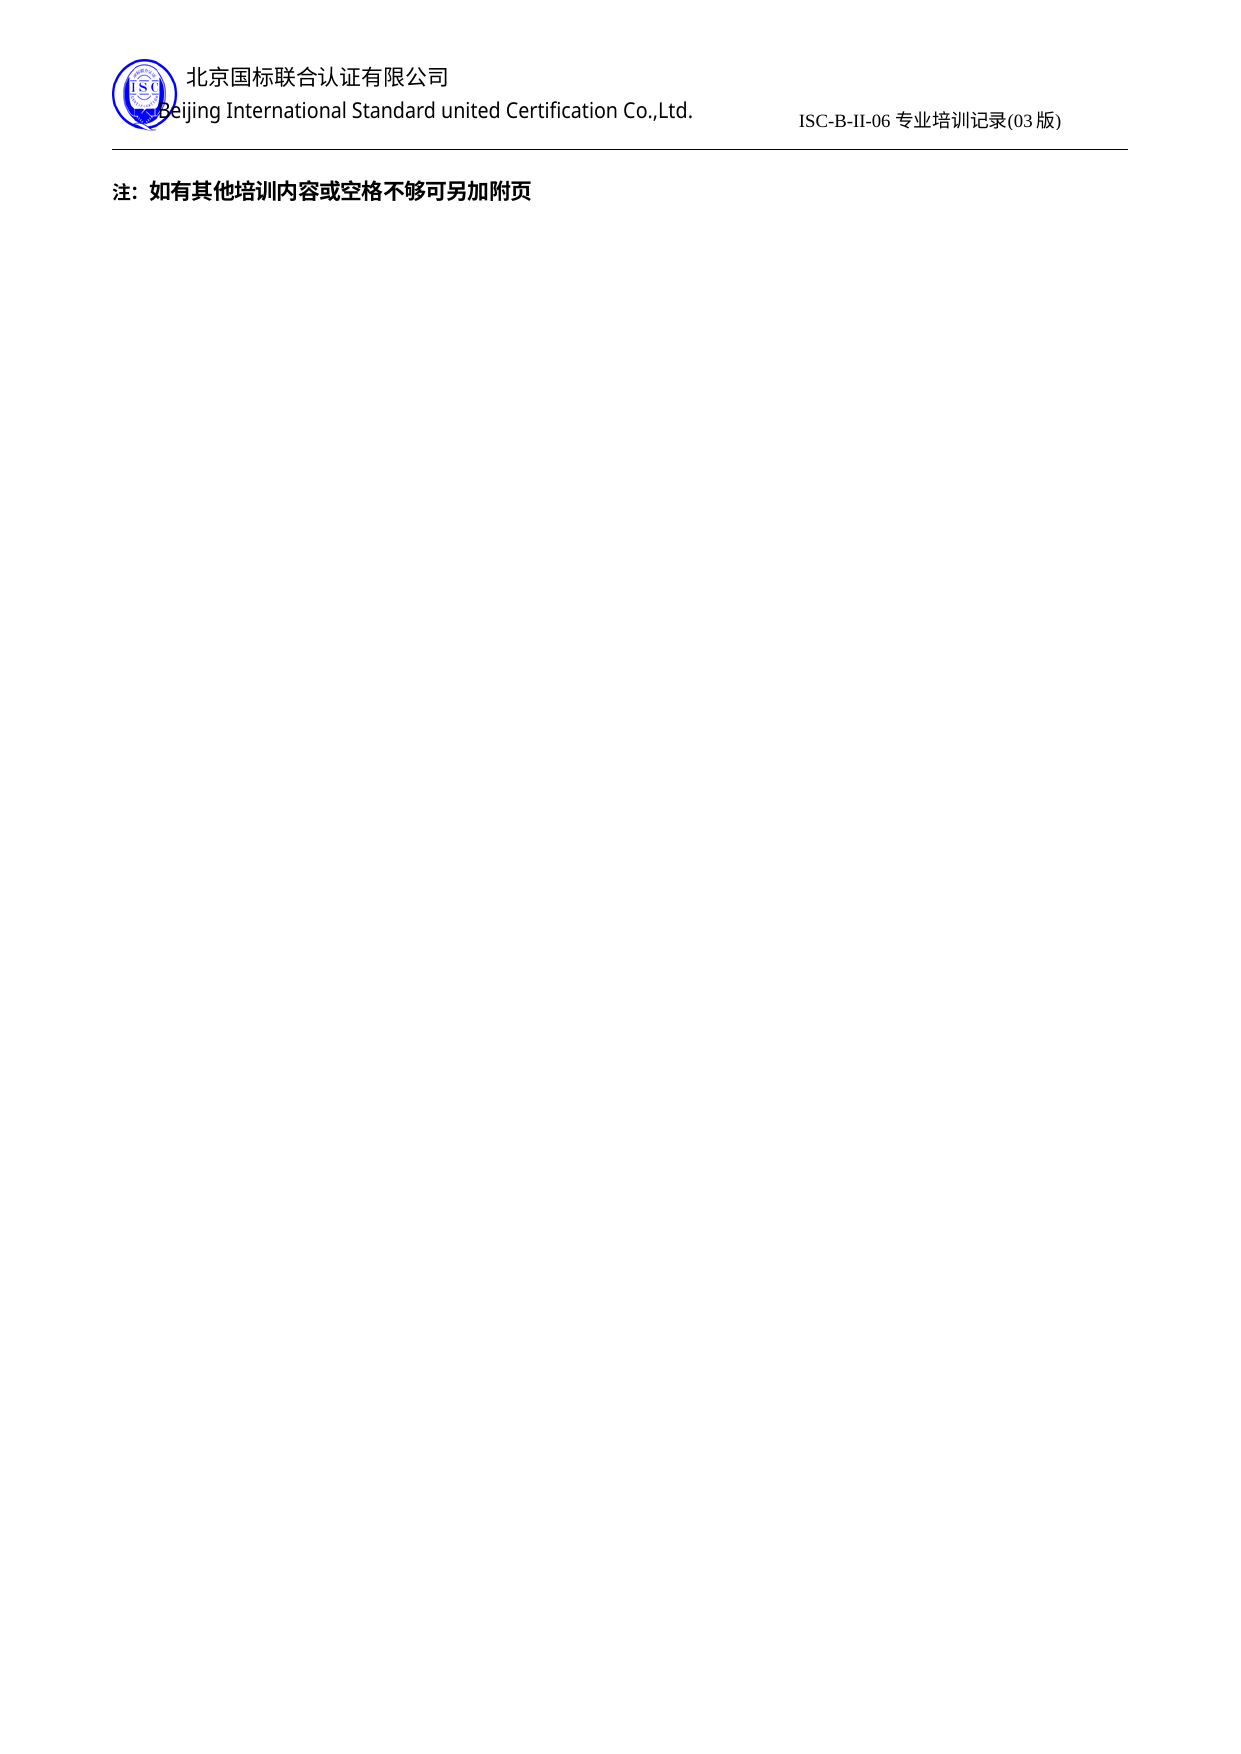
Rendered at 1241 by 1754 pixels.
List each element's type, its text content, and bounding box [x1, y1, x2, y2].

picture [112, 59, 180, 131]
text 注：如有其他培训内容或空格不够可另加附页 [112, 174, 1128, 206]
